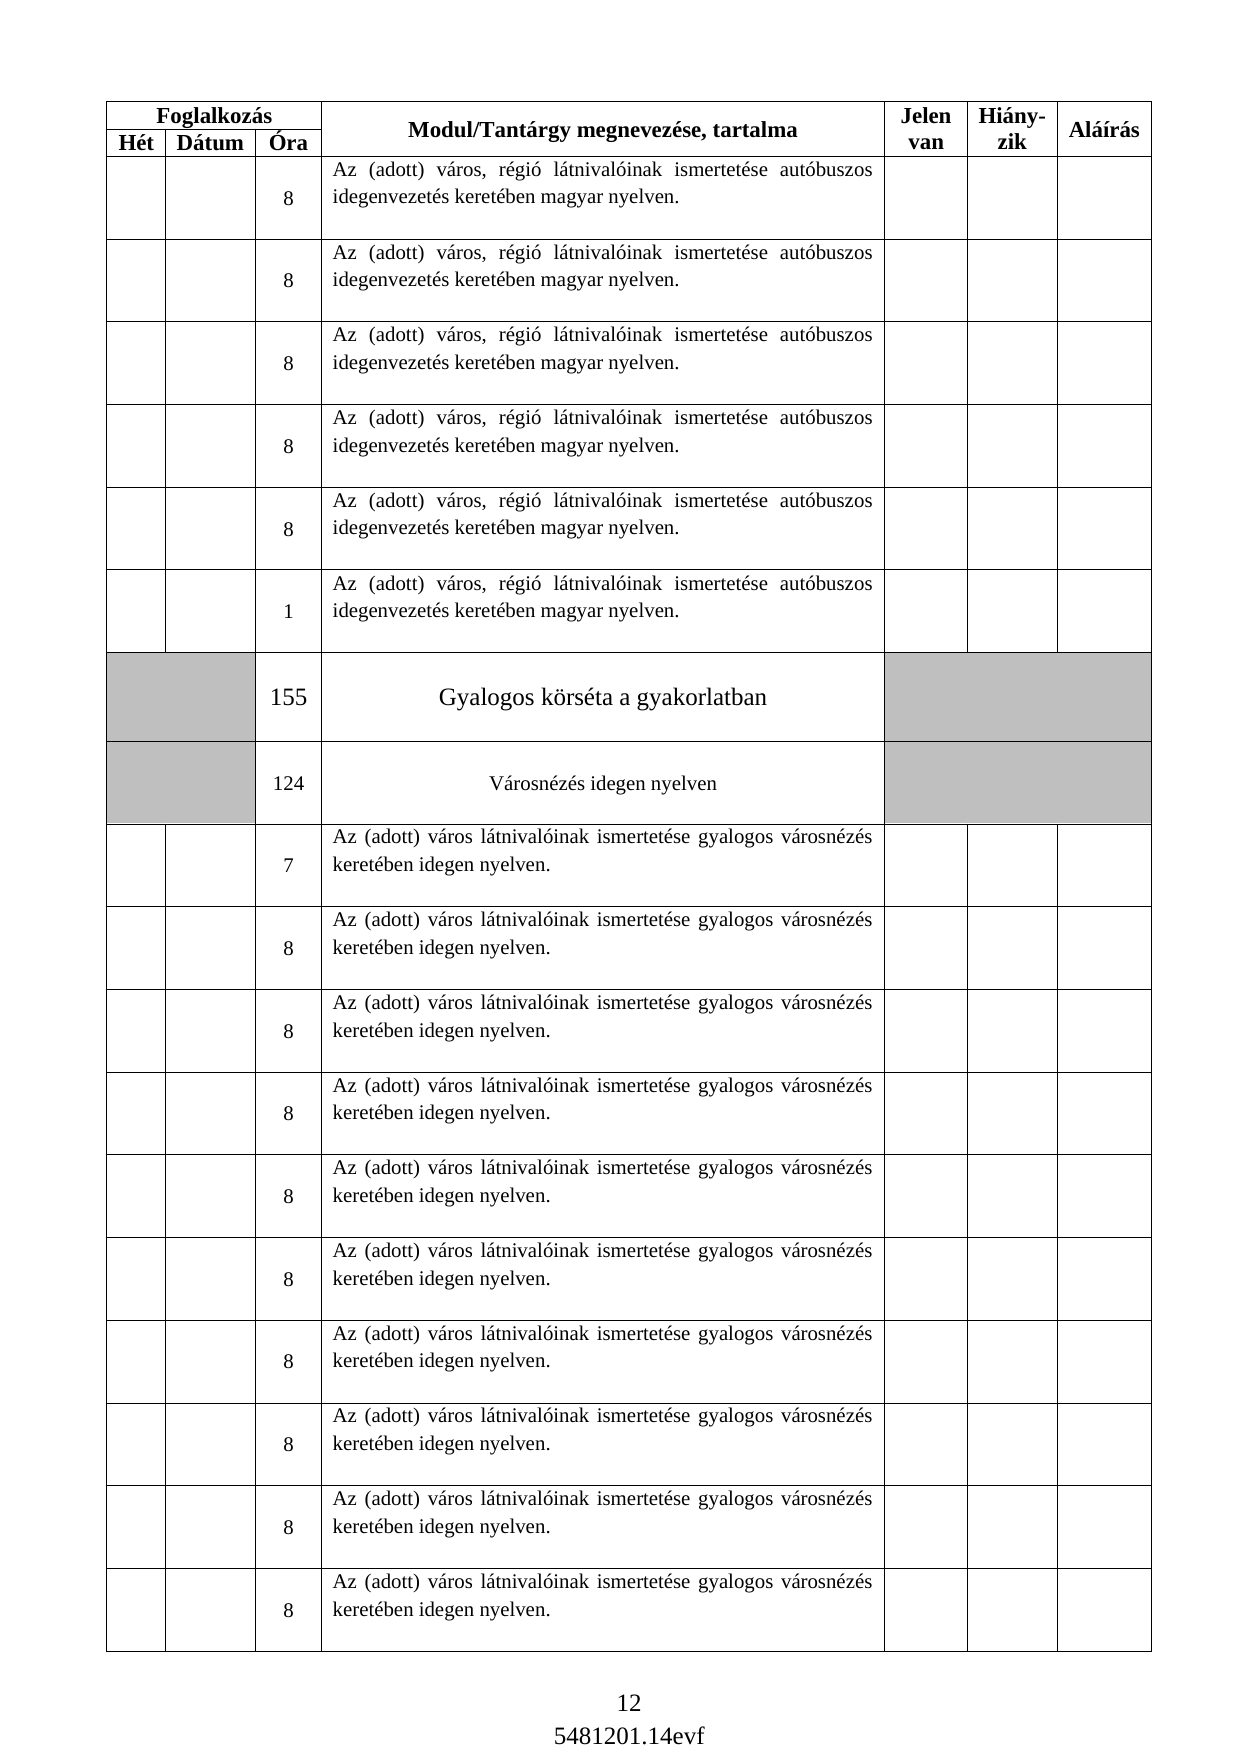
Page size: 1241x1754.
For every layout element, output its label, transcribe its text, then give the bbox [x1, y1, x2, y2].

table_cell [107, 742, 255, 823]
table_header Aláírás [1058, 102, 1151, 156]
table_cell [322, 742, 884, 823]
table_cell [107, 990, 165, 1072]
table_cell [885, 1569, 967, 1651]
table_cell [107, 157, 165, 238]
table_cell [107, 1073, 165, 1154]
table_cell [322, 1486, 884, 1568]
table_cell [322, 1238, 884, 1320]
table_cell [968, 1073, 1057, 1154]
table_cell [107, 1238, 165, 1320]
table_header Jelen van (fő) [885, 102, 967, 156]
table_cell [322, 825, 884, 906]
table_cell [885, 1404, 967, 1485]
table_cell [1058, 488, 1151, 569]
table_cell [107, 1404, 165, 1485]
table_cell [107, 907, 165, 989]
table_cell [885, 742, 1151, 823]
table_cell Dátum [166, 130, 255, 156]
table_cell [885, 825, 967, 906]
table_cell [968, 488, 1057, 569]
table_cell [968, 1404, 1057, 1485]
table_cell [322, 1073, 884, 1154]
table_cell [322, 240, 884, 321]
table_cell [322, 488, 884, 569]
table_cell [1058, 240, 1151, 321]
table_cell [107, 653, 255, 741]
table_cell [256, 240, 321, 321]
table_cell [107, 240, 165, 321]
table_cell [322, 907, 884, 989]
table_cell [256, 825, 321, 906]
table_cell Óra [256, 130, 321, 156]
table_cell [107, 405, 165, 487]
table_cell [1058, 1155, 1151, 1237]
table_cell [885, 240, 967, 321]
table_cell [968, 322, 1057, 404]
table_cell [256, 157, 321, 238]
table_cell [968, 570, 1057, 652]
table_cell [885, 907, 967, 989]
table_header Foglalkozás [107, 102, 321, 128]
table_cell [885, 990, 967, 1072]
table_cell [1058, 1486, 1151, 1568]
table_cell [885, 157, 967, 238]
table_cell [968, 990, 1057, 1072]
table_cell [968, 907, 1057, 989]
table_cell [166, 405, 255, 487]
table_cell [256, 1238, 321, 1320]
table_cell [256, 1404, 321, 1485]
table_header Hiány- zik (fő) [968, 102, 1057, 156]
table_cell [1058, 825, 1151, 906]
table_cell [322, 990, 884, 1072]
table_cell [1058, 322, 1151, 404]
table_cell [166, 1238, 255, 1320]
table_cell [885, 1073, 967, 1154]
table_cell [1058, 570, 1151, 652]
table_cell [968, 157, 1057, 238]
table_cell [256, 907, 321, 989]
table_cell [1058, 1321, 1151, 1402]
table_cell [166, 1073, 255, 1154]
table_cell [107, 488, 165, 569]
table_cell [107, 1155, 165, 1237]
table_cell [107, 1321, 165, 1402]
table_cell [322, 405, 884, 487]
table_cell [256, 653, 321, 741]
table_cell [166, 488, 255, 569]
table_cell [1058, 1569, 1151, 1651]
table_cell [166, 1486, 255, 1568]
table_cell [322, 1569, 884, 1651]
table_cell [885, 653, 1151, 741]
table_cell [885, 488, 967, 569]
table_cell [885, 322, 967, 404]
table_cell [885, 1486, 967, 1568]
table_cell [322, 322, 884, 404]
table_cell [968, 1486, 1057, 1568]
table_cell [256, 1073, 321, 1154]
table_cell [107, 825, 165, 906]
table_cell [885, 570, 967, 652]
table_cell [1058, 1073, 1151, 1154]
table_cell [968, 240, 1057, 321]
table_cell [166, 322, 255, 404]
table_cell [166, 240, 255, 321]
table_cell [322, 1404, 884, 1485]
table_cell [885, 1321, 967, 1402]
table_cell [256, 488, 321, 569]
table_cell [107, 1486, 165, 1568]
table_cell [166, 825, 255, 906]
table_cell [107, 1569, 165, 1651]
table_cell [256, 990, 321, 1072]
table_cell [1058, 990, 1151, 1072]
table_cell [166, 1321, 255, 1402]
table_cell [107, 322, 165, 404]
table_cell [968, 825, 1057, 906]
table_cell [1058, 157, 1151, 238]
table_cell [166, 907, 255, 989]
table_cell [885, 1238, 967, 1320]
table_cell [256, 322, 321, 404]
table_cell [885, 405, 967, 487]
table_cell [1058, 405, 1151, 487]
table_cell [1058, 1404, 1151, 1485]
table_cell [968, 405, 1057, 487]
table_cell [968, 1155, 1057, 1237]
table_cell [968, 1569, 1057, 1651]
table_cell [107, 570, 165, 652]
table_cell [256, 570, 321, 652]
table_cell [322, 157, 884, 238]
table_cell Hét [107, 130, 165, 156]
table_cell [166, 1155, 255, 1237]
table_header Modul/Tantárgy megnevezése, tartalma [322, 102, 884, 156]
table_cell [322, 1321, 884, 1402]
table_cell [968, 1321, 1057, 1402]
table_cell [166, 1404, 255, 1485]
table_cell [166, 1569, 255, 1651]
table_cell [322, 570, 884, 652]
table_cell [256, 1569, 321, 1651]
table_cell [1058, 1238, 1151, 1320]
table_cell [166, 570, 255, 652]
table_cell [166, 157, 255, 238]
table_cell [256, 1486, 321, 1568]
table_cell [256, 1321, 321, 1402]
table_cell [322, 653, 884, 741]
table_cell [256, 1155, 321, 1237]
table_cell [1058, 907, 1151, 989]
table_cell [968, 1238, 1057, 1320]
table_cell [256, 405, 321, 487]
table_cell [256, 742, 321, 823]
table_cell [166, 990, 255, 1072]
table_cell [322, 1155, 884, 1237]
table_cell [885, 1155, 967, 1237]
